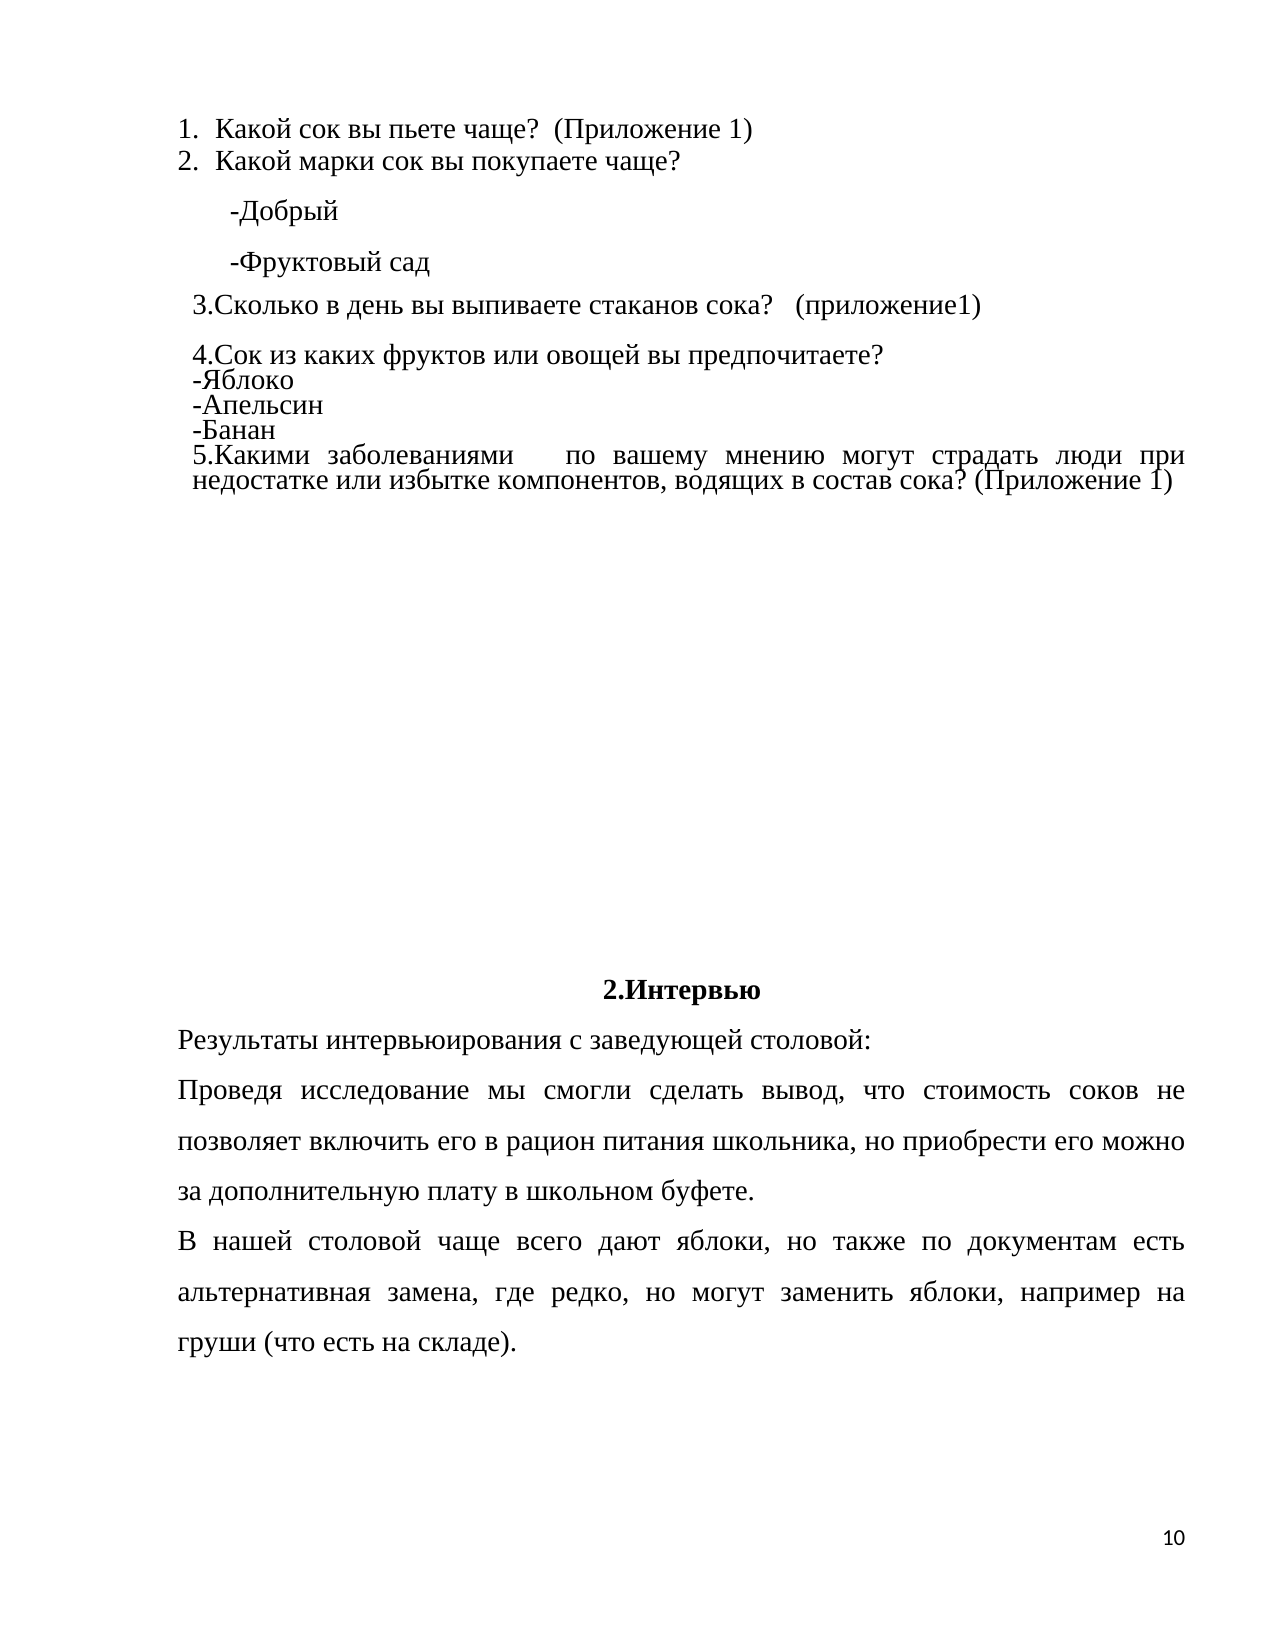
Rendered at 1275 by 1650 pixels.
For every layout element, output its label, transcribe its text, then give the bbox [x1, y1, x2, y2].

text В нашей столовой чаще всего дают яблоки, но также по документам есть альтернативная замена, где редко, но могут заменить яблоки, например на груши (что есть на складе). [177, 1223, 1186, 1358]
text Проведя исследование мы смогли сделать вывод, что стоимость соков не позволяет включить его в рацион питания школьника, но приобрести его можно за дополнительную плату в школьном буфете. [177, 1072, 1186, 1207]
list Какой сок вы пьете чаще? (Приложение 1) [557, 118, 1186, 143]
text -Апельсин [192, 394, 1186, 419]
list Какой сок вы пьете чаще? (Приложение 1) [177, 118, 560, 143]
text 3.Сколько в день вы выпиваете стаканов сока? (приложение1) [799, 294, 1186, 319]
text -Банан [192, 419, 1186, 444]
text Результаты интервьюирования с заведующей столовой: [177, 1022, 1186, 1056]
list -Добрый [229, 193, 1186, 227]
text 2.Интервью [177, 972, 1186, 1005]
text 5.Какими заболеваниями по вашему мнению могут страдать люди при недостатке или избытке компонентов, водящих в состав сока? (Приложение 1) [192, 444, 1186, 494]
text 3.Сколько в день вы выпиваете стаканов сока? (приложение1) [192, 294, 802, 319]
list -Фруктовый сад [229, 244, 1186, 277]
text 4.Сок из каких фруктов или овощей вы предпочитаете? [192, 344, 390, 369]
text -Яблоко [192, 369, 1186, 394]
text 4.Сок из каких фруктов или овощей вы предпочитаете? [393, 344, 1186, 369]
list Какой марки сок вы покупаете чаще? [177, 143, 1186, 177]
